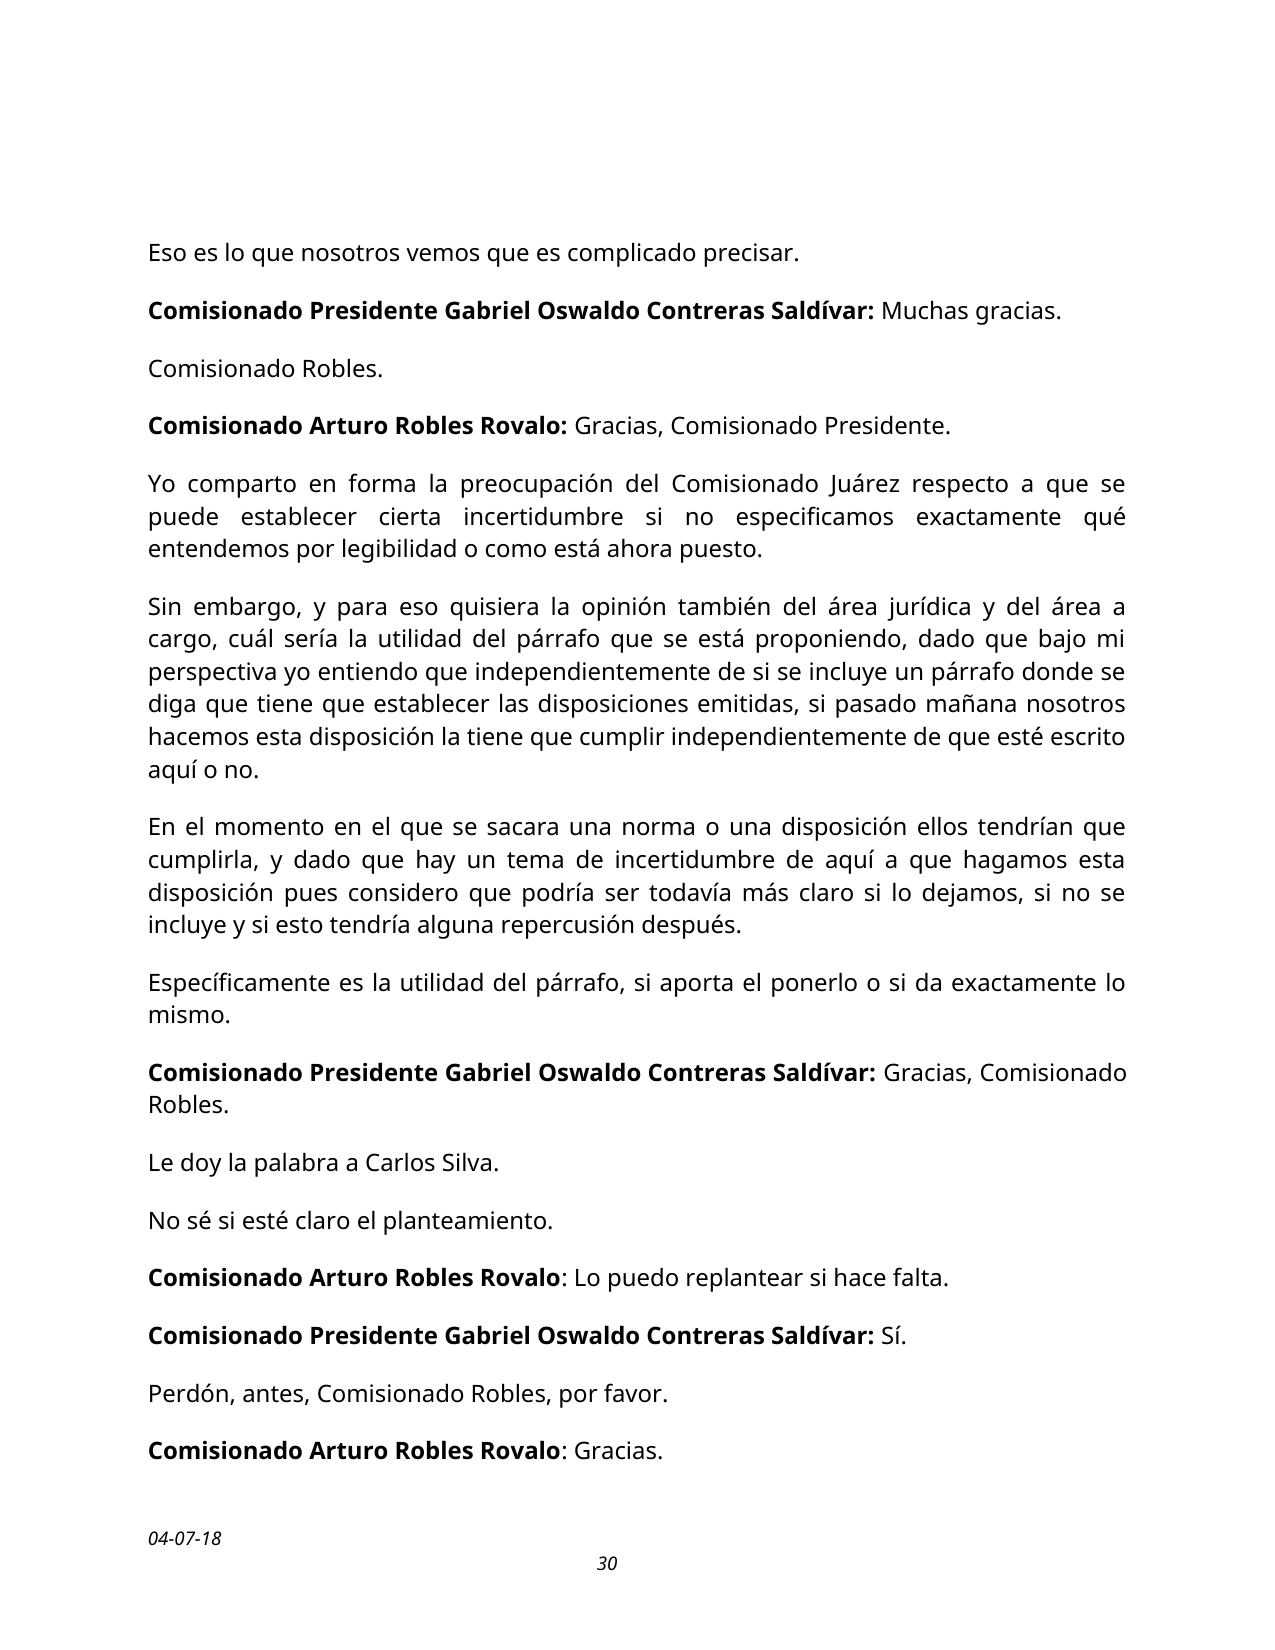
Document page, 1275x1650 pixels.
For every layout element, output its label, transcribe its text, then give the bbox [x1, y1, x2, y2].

text Comisionado Presidente Gabriel Oswaldo Contreras Saldívar: Muchas gracias. [148, 294, 1127, 326]
text Le doy la palabra a Carlos Silva. [148, 1146, 1127, 1178]
text En el momento en el que se sacara una norma o una disposición ellos tendrían que cumplirla, y dado que hay un tema de incertidumbre de aquí a que hagamos esta disposición pues considero que podría ser todavía más claro si lo dejamos, si no se incluye y si esto tendría alguna repercusión después. [148, 810, 1127, 941]
text No sé si esté claro el planteamiento. [148, 1203, 1127, 1236]
text Comisionado Robles. [148, 351, 1127, 384]
text Comisionado Arturo Robles Rovalo: Gracias, Comisionado Presidente. [148, 409, 1127, 442]
text Comisionado Presidente Gabriel Oswaldo Contreras Saldívar: Sí. [148, 1319, 1127, 1351]
text Comisionado Presidente Gabriel Oswaldo Contreras Saldívar: Gracias, Comisionado Robles. [148, 1056, 1127, 1121]
text Comisionado Arturo Robles Rovalo: Gracias. [148, 1434, 1127, 1467]
text Sin embargo, y para eso quisiera la opinión también del área jurídica y del área a cargo, cuál sería la utilidad del párrafo que se está proponiendo, dado que bajo mi perspectiva yo entiendo que independientemente de si se incluye un párrafo donde se diga que tiene que establecer las disposiciones emitidas, si pasado mañana nosotros hacemos esta disposición la tiene que cumplir independientemente de que esté escrito aquí o no. [148, 589, 1127, 785]
text Comisionado Arturo Robles Rovalo: Lo puedo replantear si hace falta. [148, 1261, 1127, 1294]
text Perdón, antes, Comisionado Robles, por favor. [148, 1376, 1127, 1409]
text Eso es lo que nosotros vemos que es complicado precisar. [148, 236, 1127, 269]
text Específicamente es la utilidad del párrafo, si aporta el ponerlo o si da exactamente lo mismo. [148, 966, 1127, 1031]
text Yo comparto en forma la preocupación del Comisionado Juárez respecto a que se puede establecer cierta incertidumbre si no especificamos exactamente qué entendemos por legibilidad o como está ahora puesto. [148, 467, 1127, 564]
